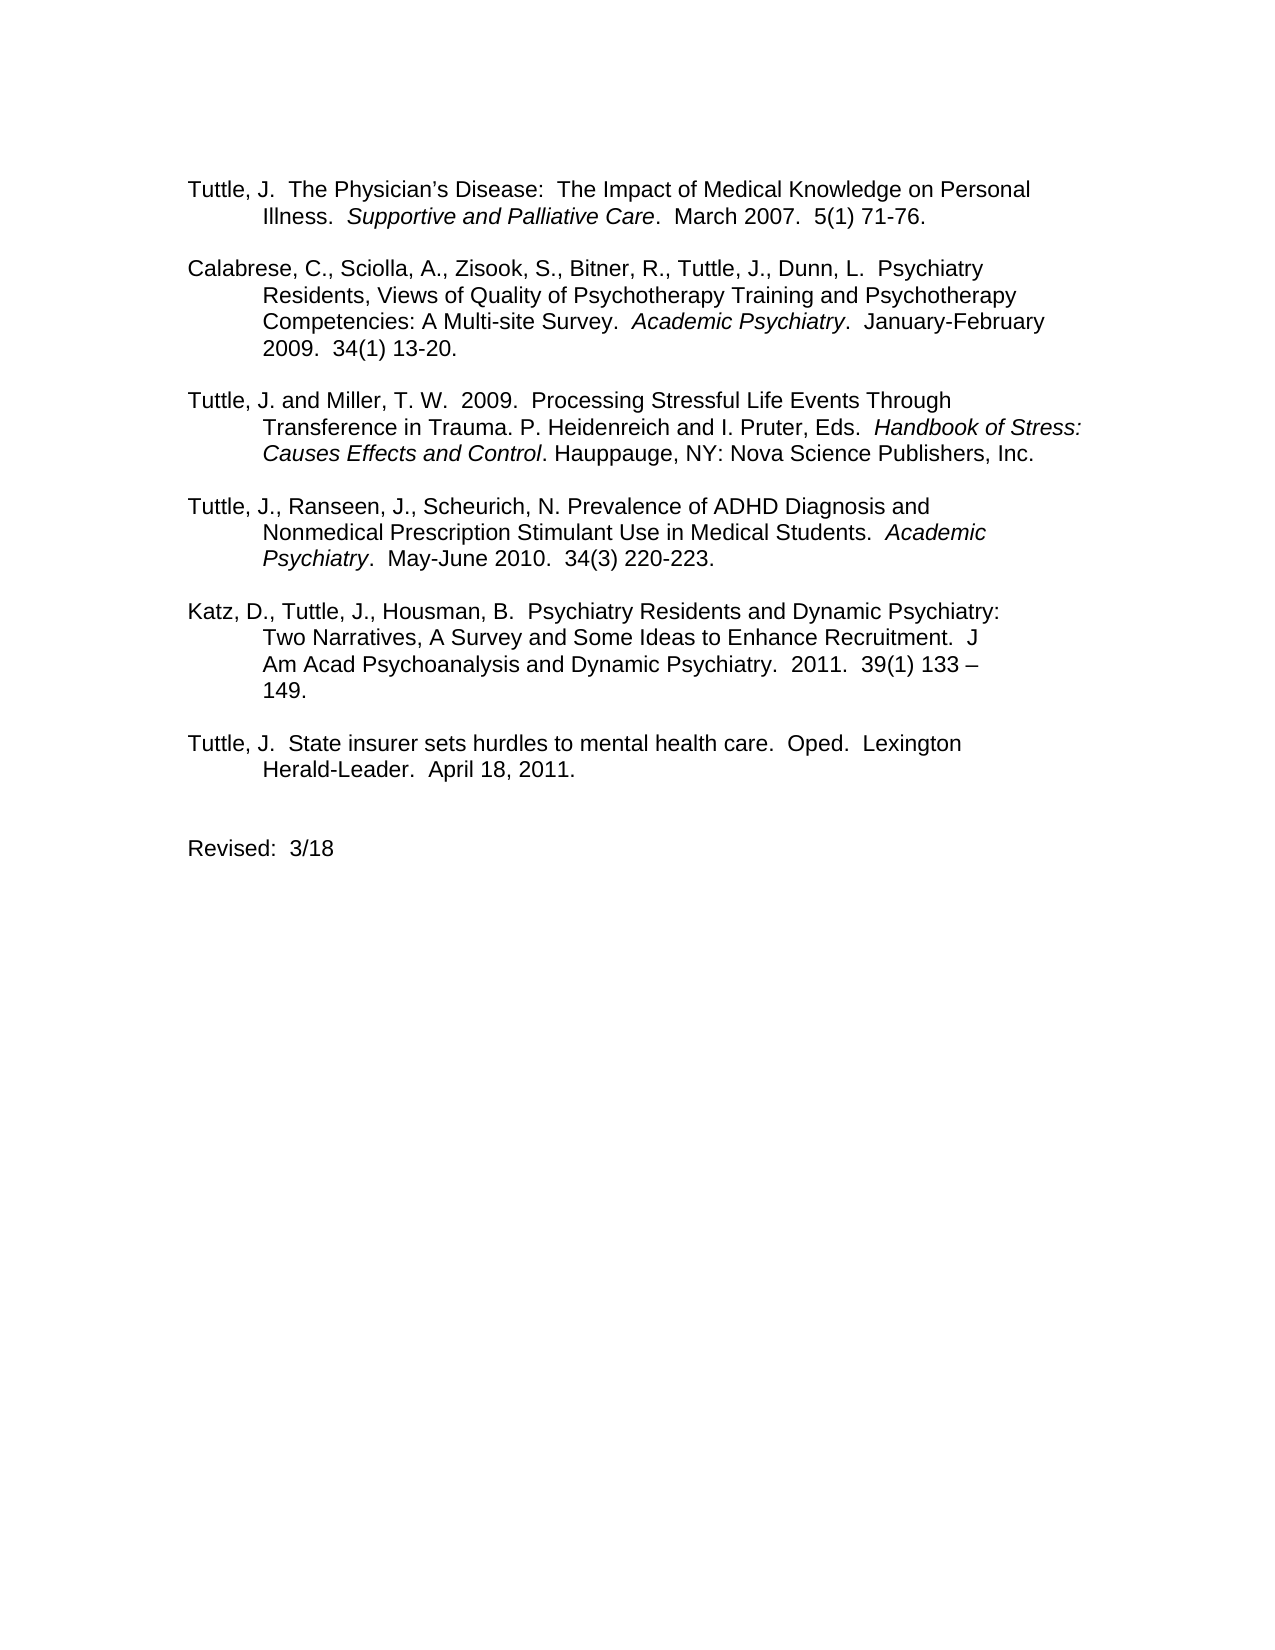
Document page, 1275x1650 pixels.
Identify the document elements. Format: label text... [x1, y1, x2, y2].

text Revised: 3/18 [187, 835, 1087, 862]
text Tuttle, J., Ranseen, J., Scheurich, N. Prevalence of ADHD Diagnosis and Nonmedical Prescription Stimulant Use in Medical Students. Academic Psychiatry. May-June 2010. 34(3) 220-223. [187, 493, 1012, 572]
text Katz, D., Tuttle, J., Housman, B. Psychiatry Residents and Dynamic Psychiatry: Two Narratives, A Survey and Some Ideas to Enhance Recruitment. J Am Acad Psychoanalysis and Dynamic Psychiatry. 2011. 39(1) 133 – 149. [187, 598, 1012, 703]
text Calabrese, C., Sciolla, A., Zisook, S., Bitner, R., Tuttle, J., Dunn, L. Psychiatry Residents, Views of Quality of Psychotherapy Training and Psychotherapy Competencies: A Multi-site Survey. Academic Psychiatry. January-February 2009. 34(1) 13-20. [187, 255, 1087, 361]
text Tuttle, J. State insurer sets hurdles to mental health care. Oped. Lexington Herald-Leader. April 18, 2011. [187, 730, 1012, 782]
text Tuttle, J. and Miller, T. W. 2009. Processing Stressful Life Events Through Transference in Trauma. P. Heidenreich and I. Pruter, Eds. Handbook of Stress: Causes Effects and Control. Hauppauge, NY: Nova Science Publishers, Inc. [187, 387, 1087, 466]
text Tuttle, J. The Physician’s Disease: The Impact of Medical Knowledge on Personal Illness. Supportive and Palliative Care. March 2007. 5(1) 71-76. [187, 176, 1087, 229]
